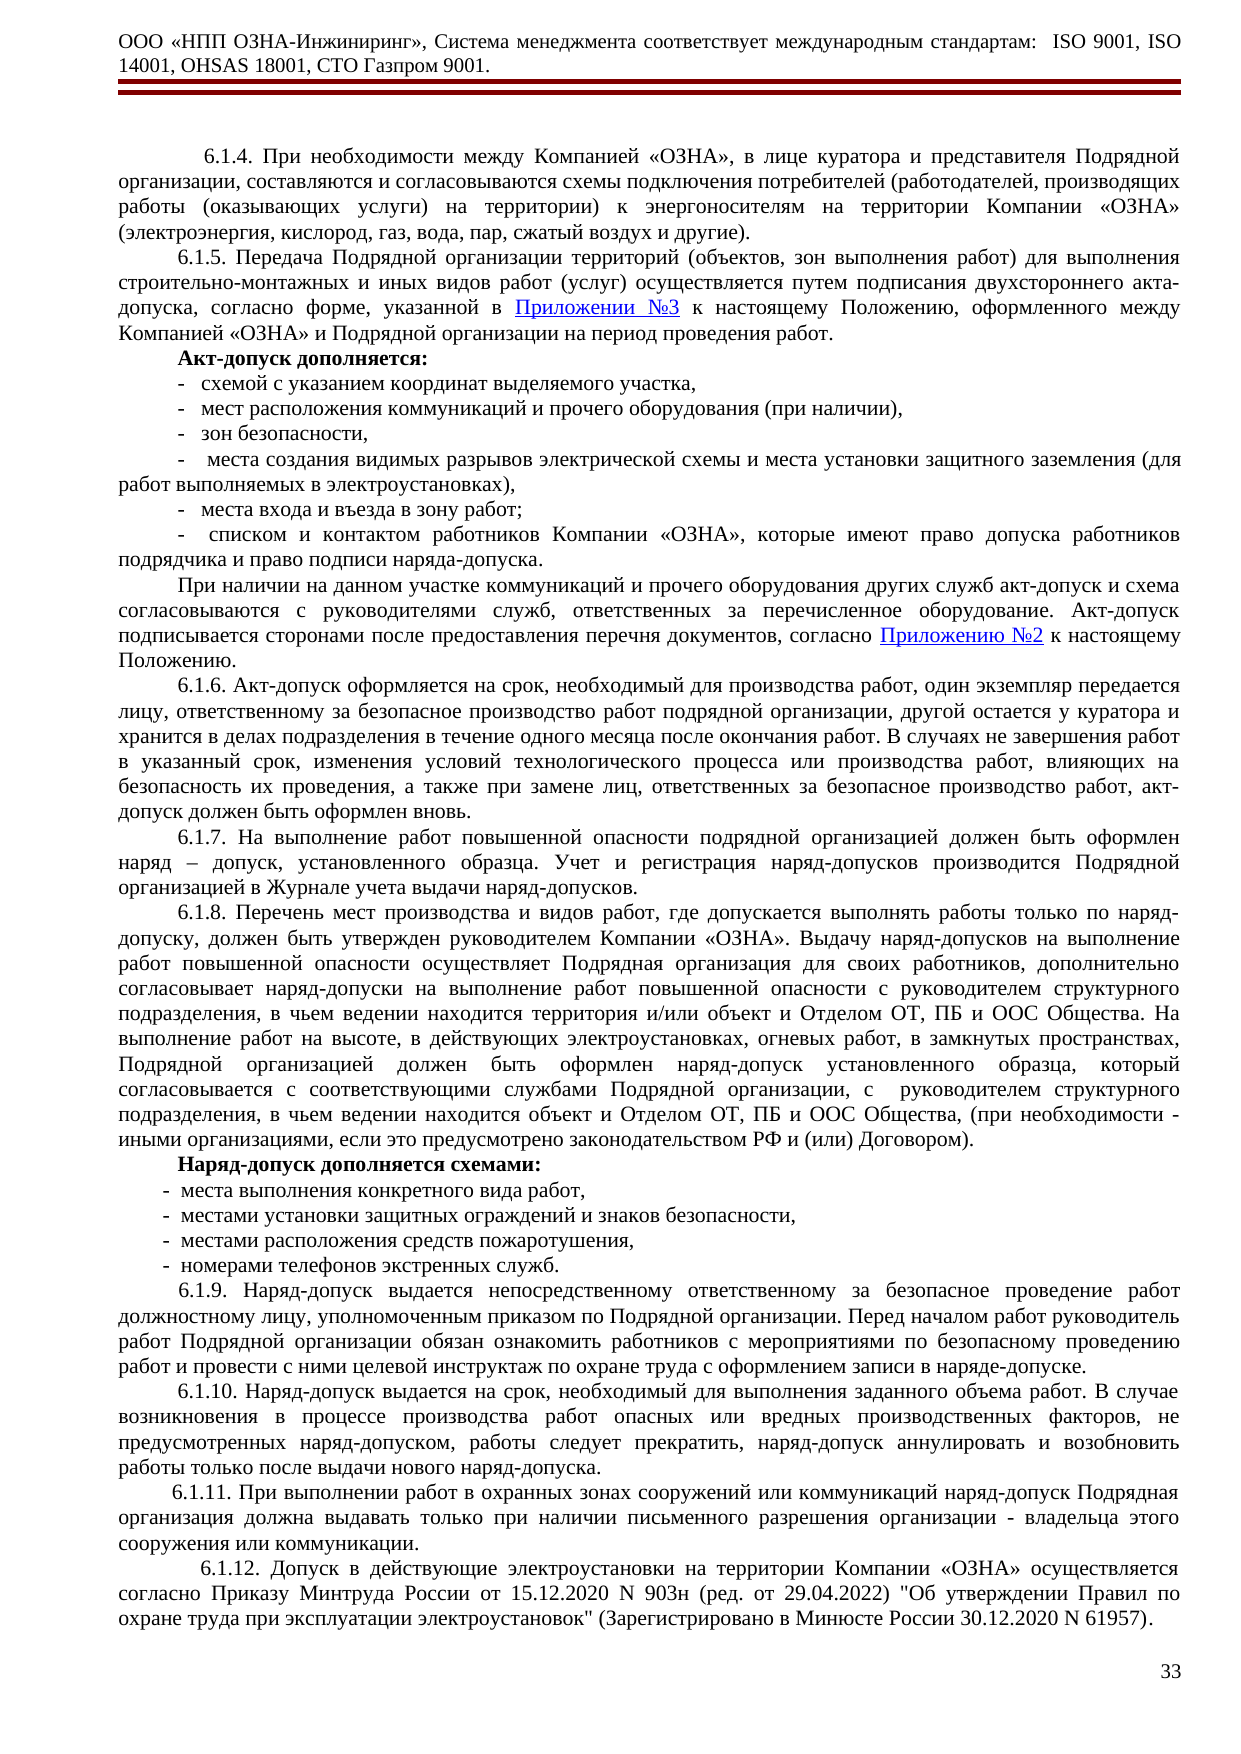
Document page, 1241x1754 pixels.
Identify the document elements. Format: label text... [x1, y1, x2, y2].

text - местами установки защитных ограждений и знаков безопасности, [118, 1202, 1181, 1227]
text - схемой с указанием координат выделяемого участка, [118, 370, 1181, 395]
text 6.1.10. Наряд-допуск выдается на срок, необходимый для выполнения заданного объема работ. В случае возникновения в процессе производства работ опасных или вредных производственных факторов, не предусмотренных наряд-допуском, работы следует прекратить, наряд-допуск аннулировать и возобновить работы только после выдачи нового наряд-допуска. [118, 1378, 1181, 1479]
text - местами расположения средств пожаротушения, [118, 1227, 1181, 1252]
text - места создания видимых разрывов электрической схемы и места установки защитного заземления (для работ выполняемых в электроустановках), [118, 446, 1181, 496]
text - места выполнения конкретного вида работ, [118, 1177, 1181, 1202]
text 6.1.6. Акт-допуск оформляется на срок, необходимый для производства работ, один экземпляр передается лицу, ответственному за безопасное производство работ подрядной организации, другой остается у куратора и хранится в делах подразделения в течение одного месяца после окончания работ. В случаях не завершения работ в указанный срок, изменения условий технологического процесса или производства работ, влияющих на безопасность их проведения, а также при замене лиц, ответственных за безопасное производство работ, акт-допуск должен быть оформлен вновь. [118, 672, 1181, 824]
text Наряд-допуск дополняется схемами: [118, 1151, 1181, 1177]
text - мест расположения коммуникаций и прочего оборудования (при наличии), [118, 395, 1181, 420]
text 6.1.9. Наряд-допуск выдается непосредственному ответственному за безопасное проведение работ должностному лицу, уполномоченным приказом по Подрядной организации. Перед началом работ руководитель работ Подрядной организации обязан ознакомить работников с мероприятиями по безопасному проведению работ и провести с ними целевой инструктаж по охране труда с оформлением записи в наряде-допуске. [118, 1277, 1181, 1378]
text 6.1.11. При выполнении работ в охранных зонах сооружений или коммуникаций наряд-допуск Подрядная организация должна выдавать только при наличии письменного разрешения организации - владельца этого сооружения или коммуникации. [118, 1479, 1181, 1555]
text 6.1.12. Допуск в действующие электроустановки на территории Компании «ОЗНА» осуществляется согласно Приказу Минтруда России от 15.12.2020 N 903н (ред. от 29.04.2022) "Об утверждении Правил по охране труда при эксплуатации электроустановок" (Зарегистрировано в Минюсте России 30.12.2020 N 61957). [118, 1555, 1181, 1630]
text При наличии на данном участке коммуникаций и прочего оборудования других служб акт-допуск и схема согласовываются с руководителями служб, ответственных за перечисленное оборудование. Акт-допуск подписывается сторонами после предоставления перечня документов, согласно Приложению №2 к настоящему Положению. [118, 572, 1181, 672]
text 6.1.5. Передача Подрядной организации территорий (объектов, зон выполнения работ) для выполнения строительно-монтажных и иных видов работ (услуг) осуществляется путем подписания двухстороннего акта-допуска, согласно форме, указанной в Приложении №3 к настоящему Положению, оформленного между Компанией «ОЗНА» и Подрядной организации на период проведения работ. [118, 244, 1181, 345]
text - списком и контактом работников Компании «ОЗНА», которые имеют право допуска работников подрядчика и право подписи наряда-допуска. [118, 521, 1181, 572]
text 6.1.4. При необходимости между Компанией «ОЗНА», в лице куратора и представителя Подрядной организации, составляются и согласовываются схемы подключения потребителей (работодателей, производящих работы (оказывающих услуги) на территории) к энергоносителям на территории Компании «ОЗНА» (электроэнергия, кислород, газ, вода, пар, сжатый воздух и другие). [118, 143, 1181, 244]
text 6.1.7. На выполнение работ повышенной опасности подрядной организацией должен быть оформлен наряд – допуск, установленного образца. Учет и регистрация наряд-допусков производится Подрядной организацией в Журнале учета выдачи наряд-допусков. [118, 824, 1181, 899]
text 6.1.8. Перечень мест производства и видов работ, где допускается выполнять работы только по наряд-допуску, должен быть утвержден руководителем Компании «ОЗНА». Выдачу наряд-допусков на выполнение работ повышенной опасности осуществляет Подрядная организация для своих работников, дополнительно согласовывает наряд-допуски на выполнение работ повышенной опасности с руководителем структурного подразделения, в чьем ведении находится территория и/или объект и Отделом ОТ, ПБ и ООС Общества. На выполнение работ на высоте, в действующих электроустановках, огневых работ, в замкнутых пространствах, Подрядной организацией должен быть оформлен наряд-допуск установленного образца, который согласовывается с соответствующими службами Подрядной организации, с руководителем структурного подразделения, в чьем ведении находится объект и Отделом ОТ, ПБ и ООС Общества, (при необходимости - иными организациями, если это предусмотрено законодательством РФ и (или) Договором). [118, 899, 1181, 1151]
text - зон безопасности, [118, 420, 1181, 446]
text - номерами телефонов экстренных служб. [118, 1252, 1181, 1277]
text Акт-допуск дополняется: [118, 345, 1181, 370]
text - места входа и въезда в зону работ; [118, 496, 1181, 521]
